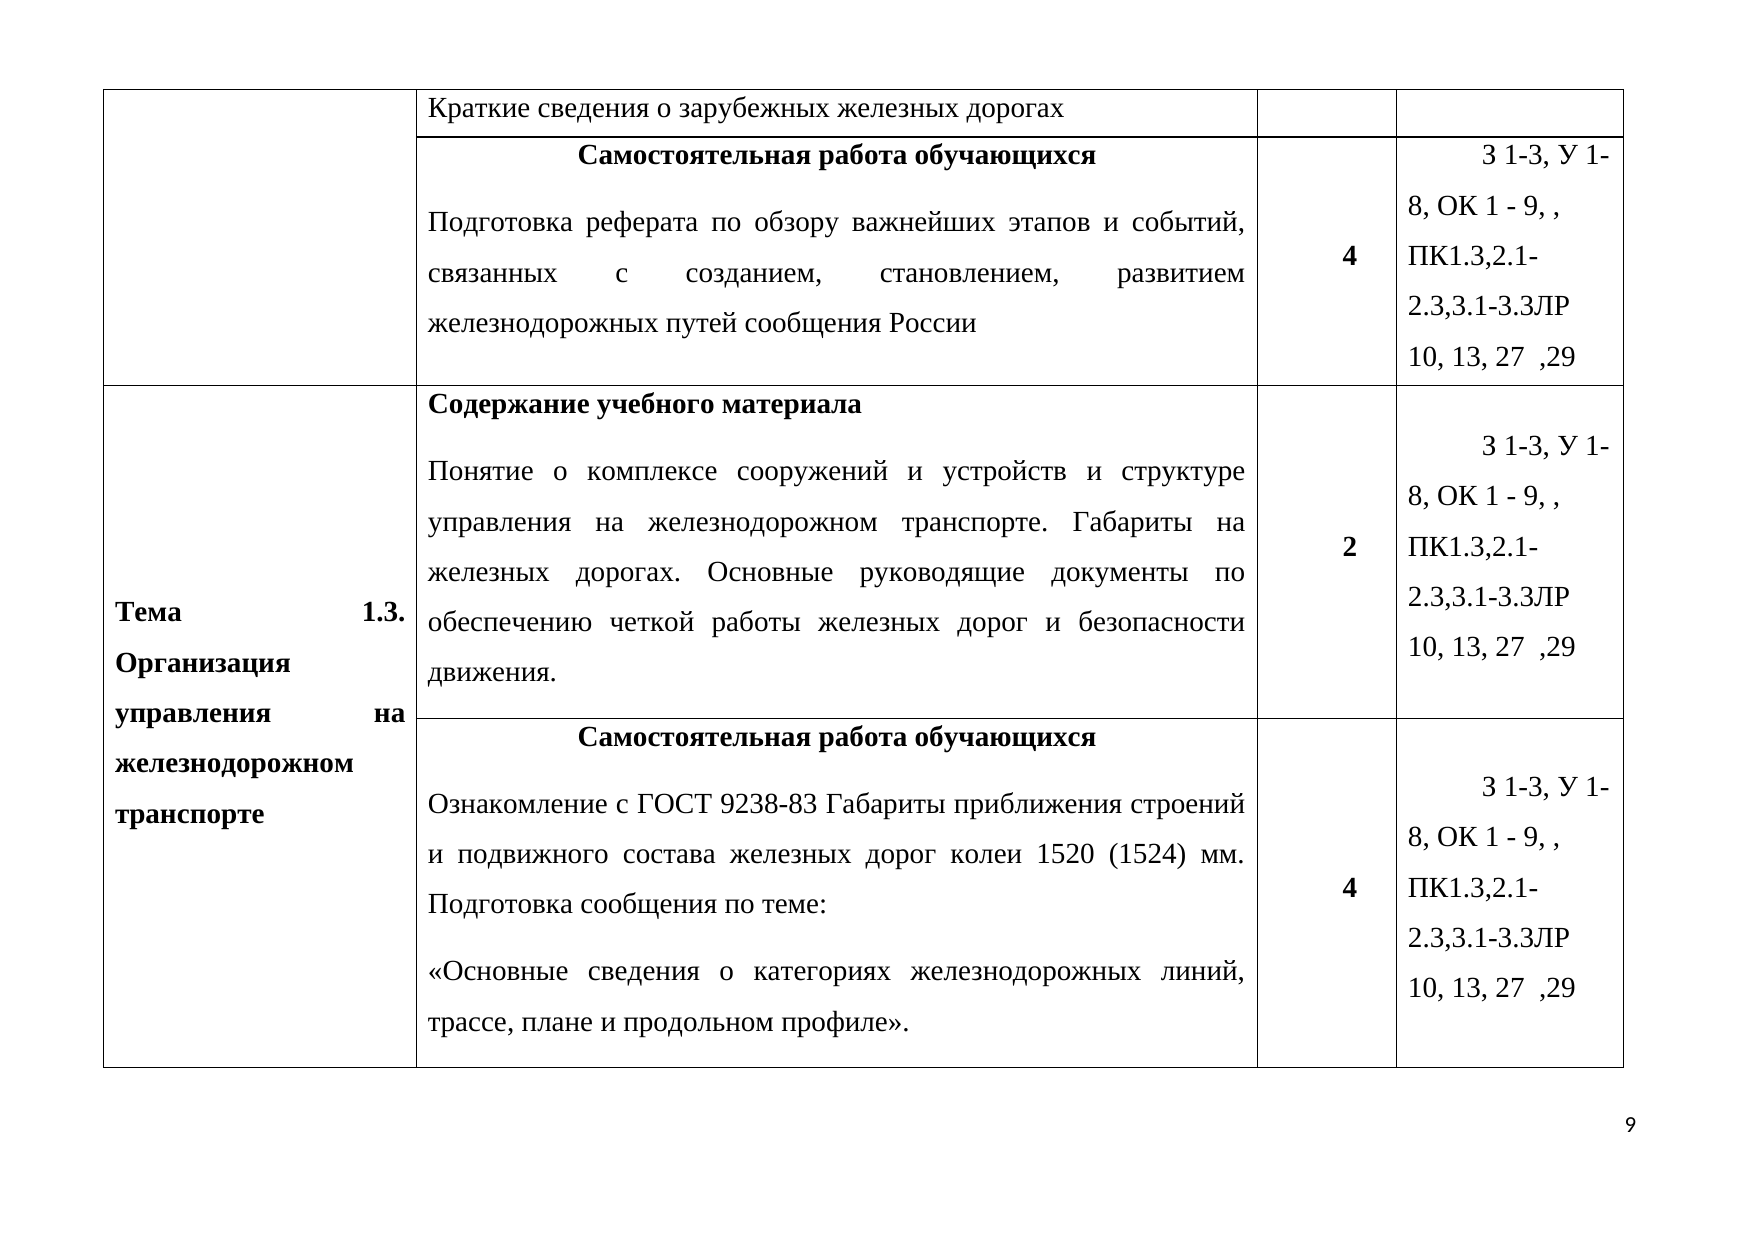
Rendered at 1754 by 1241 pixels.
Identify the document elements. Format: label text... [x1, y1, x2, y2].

table_cell 4 [1258, 138, 1396, 385]
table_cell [1397, 719, 1623, 1067]
table_cell 4 [1258, 719, 1396, 1067]
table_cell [1397, 90, 1623, 136]
table_cell 2 [1258, 90, 1396, 136]
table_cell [417, 90, 1257, 136]
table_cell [104, 90, 416, 385]
table_cell Самостоятельная работа обучающихся Подготовка реферата по обзору важнейших этапов и событий, связанных с созданием, становлением, развитием железнодорожных путей сообщения России [417, 138, 1257, 385]
table_cell Самостоятельная работа обучающихся Ознакомление с ГОСТ 9238-83 Габариты приближения строений и подвижного состава железных дорог колеи 1520 (1524) мм. Подготовка сообщения по теме: «Основные сведения о категориях железнодорожных линий, трассе, плане и продольном профиле». [417, 719, 1257, 1067]
table_cell З 1-3, У 1-8, ОК 1 - 9, , ПК1.3,2.1-2.3,3.1-3.3ЛР 10, 13, 27 ,29 [1397, 386, 1623, 718]
table_cell Содержание учебного материала Понятие о комплексе сооружений и устройств и структуре управления на железнодорожном транспорте. Габариты на железных дорогах. Основные руководящие документы по обеспечению четкой работы железных дорог и безопасности движения. [417, 386, 1257, 718]
table_cell З 1-3, У 1-8, ОК 1 - 9, , ПК1.3,2.1-2.3,3.1-3.3ЛР 10, 13, 27 ,29 [1397, 138, 1623, 385]
table_cell 2 [1258, 386, 1396, 718]
table_cell Тема 1.3. Организация управления на железнодорожном транспорте [104, 386, 416, 1067]
